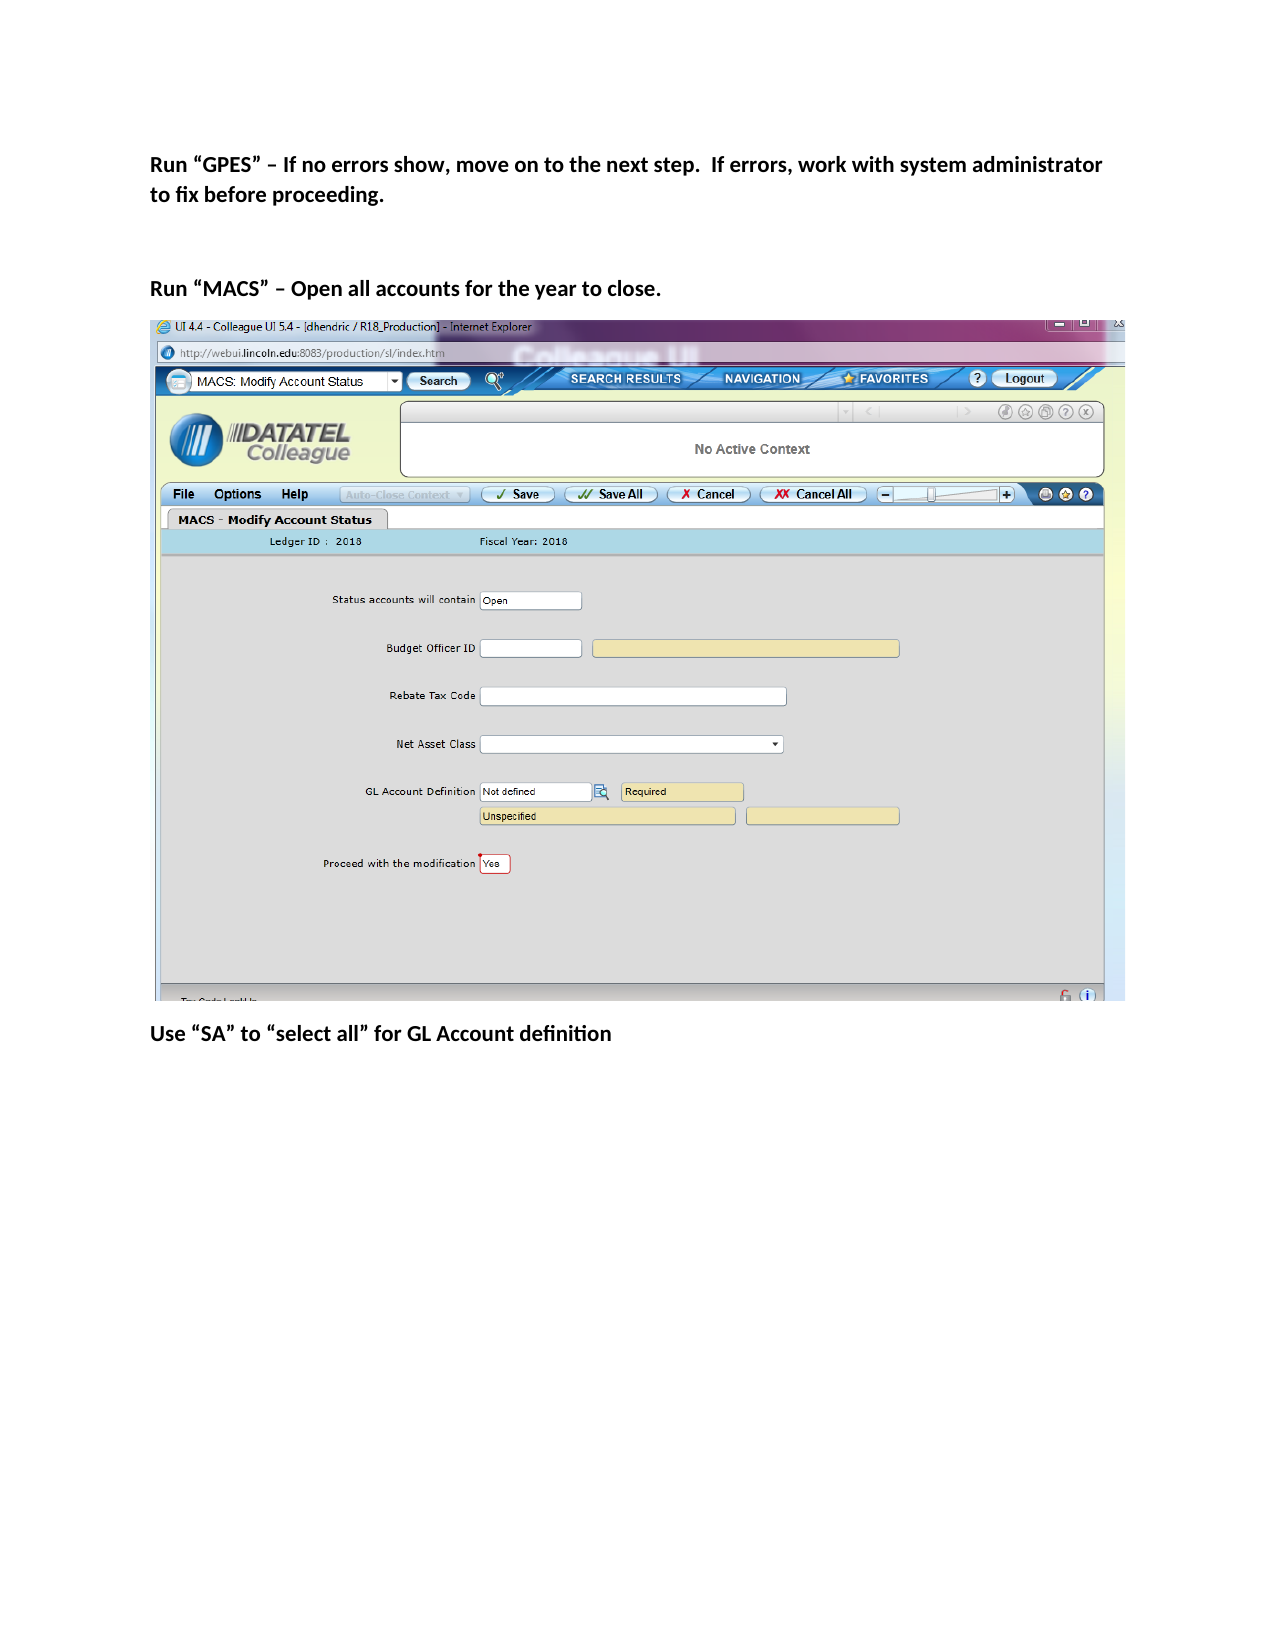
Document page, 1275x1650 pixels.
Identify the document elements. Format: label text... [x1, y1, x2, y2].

picture [150, 320, 1125, 1001]
text Run “MACS” – Open all accounts for the year to close. [150, 274, 1125, 302]
text Use “SA” to “select all” for GL Account definition [150, 1019, 1125, 1047]
text Run “GPES” – If no errors show, move on to the next step. If errors, work with system administrator to fix before proceeding. [150, 150, 1125, 208]
